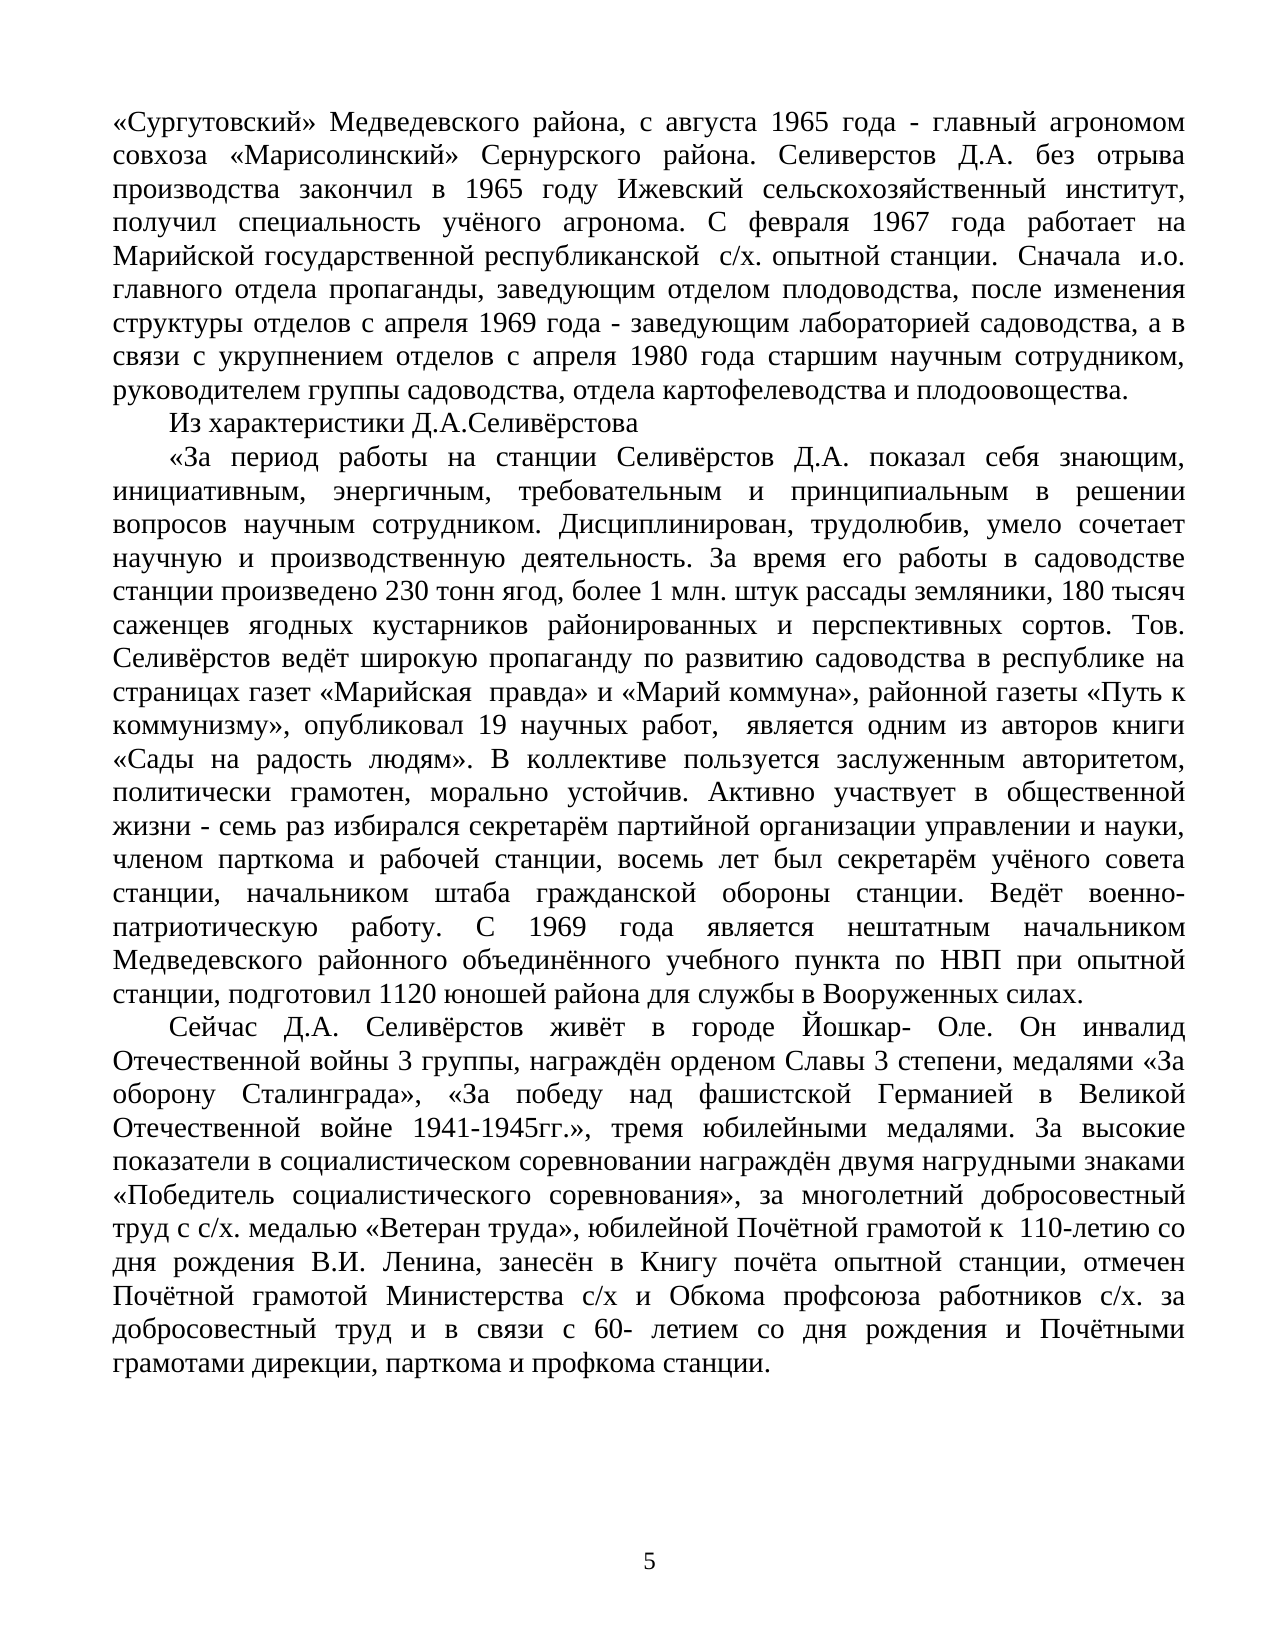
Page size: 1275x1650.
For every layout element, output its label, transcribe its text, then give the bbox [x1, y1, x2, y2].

text «За период работы на станции Селивёрстов Д.А. показал себя знающим, инициативным, энергичным, требовательным и принципиальным в решении вопросов научным сотрудником. Дисциплинирован, трудолюбив, умело сочетает научную и производственную деятельность. За время его работы в садоводстве станции произведено 230 тонн ягод, более 1 млн. штук рассады земляники, 180 тысяч саженцев ягодных кустарников районированных и перспективных сортов. Тов. Селивёрстов ведёт широкую пропаганду по развитию садоводства в республике на страницах газет «Марийская правда» и «Марий коммуна», районной газеты «Путь к коммунизму», опубликовал 19 научных работ, является одним из авторов книги «Сады на радость людям». В коллективе пользуется заслуженным авторитетом, политически грамотен, морально устойчив. Активно участвует в общественной жизни - семь раз избирался секретарём партийной организации управлении и науки, членом парткома и рабочей станции, восемь лет был секретарём учёного совета станции, начальником штаба гражданской обороны станции. Ведёт военно- патриотическую работу. С 1969 года является нештатным начальником Медведевского районного объединённого учебного пункта по НВП при опытной станции, подготовил 1120 юношей района для службы в Вооруженных силах. [112, 439, 1186, 1009]
text Сейчас Д.А. Селивёрстов живёт в городе Йошкар- Оле. Он инвалид Отечественной войны 3 группы, награждён орденом Славы 3 степени, медалями «За оборону Сталинграда», «За победу над фашистской Германией в Великой Отечественной войне 1941-1945гг.», тремя юбилейными медалями. За высокие показатели в социалистическом соревновании награждён двумя нагрудными знаками «Победитель социалистического соревнования», за многолетний добросовестный труд с с/х. медалью «Ветеран труда», юбилейной Почётной грамотой к 110-летию со дня рождения В.И. Ленина, занесён в Книгу почёта опытной станции, отмечен Почётной грамотой Министерства с/х и Обкома профсоюза работников с/х. за добросовестный труд и в связи с 60- летием со дня рождения и Почётными грамотами дирекции, парткома и профкома станции. [112, 1009, 1186, 1378]
text Из характеристики Д.А.Селивёрстова [112, 406, 1186, 439]
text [112, 104, 1186, 406]
